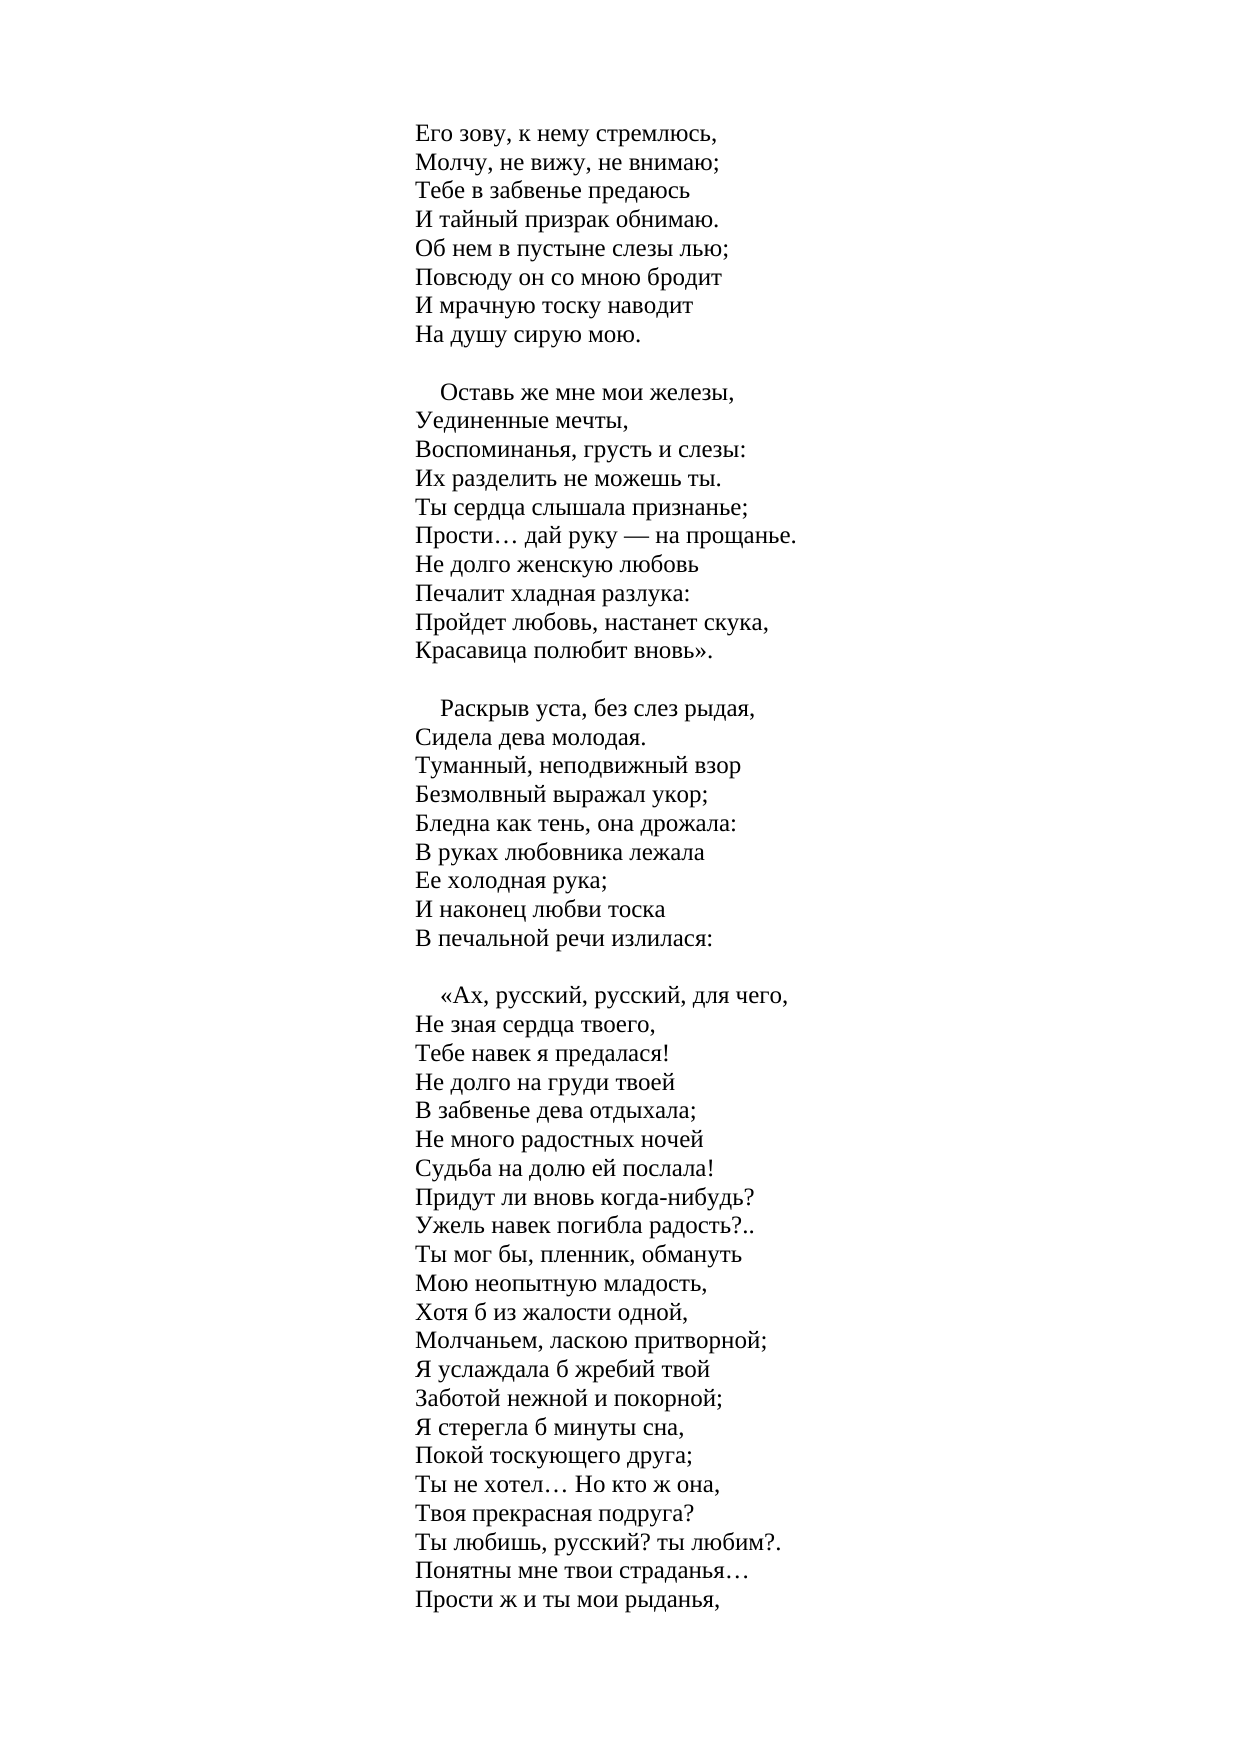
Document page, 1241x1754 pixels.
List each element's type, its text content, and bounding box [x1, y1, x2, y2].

text Ее холодная рука; [356, 866, 1089, 894]
text В забвенье дева отдыхала; [356, 1096, 1089, 1124]
text Придут ли вновь когда-нибудь? [356, 1182, 1089, 1211]
text Тебе навек я предалася! [356, 1038, 1089, 1067]
text Прости… дай руку — на прощанье. [356, 521, 1089, 549]
text И наконец любви тоска [356, 894, 1089, 923]
text Об нем в пустыне слезы лью; [356, 233, 1089, 262]
text Воспоминанья, грусть и слезы: [356, 434, 1089, 463]
text Понятны мне твои страданья… [356, 1556, 1089, 1584]
text «Ах, русский, русский, для чего, [356, 981, 1089, 1009]
text Ты любишь, русский? ты любим?. [356, 1527, 1089, 1556]
text Ужель навек погибла радость?.. [356, 1211, 1089, 1239]
text Хотя б из жалости одной, [356, 1297, 1089, 1326]
text Туманный, неподвижный взор [356, 751, 1089, 779]
text Не много радостных ночей [356, 1124, 1089, 1153]
text На душу сирую мою. [356, 319, 1089, 348]
text Не долго женскую любовь [356, 549, 1089, 578]
text Заботой нежной и покорной; [356, 1383, 1089, 1412]
text Молчаньем, ласкою притворной; [356, 1326, 1089, 1354]
text Я услаждала б жребий твой [356, 1354, 1089, 1383]
text И тайный призрак обнимаю. [356, 204, 1089, 233]
text Уединенные мечты, [356, 406, 1089, 434]
text Мою неопытную младость, [356, 1268, 1089, 1297]
text Не зная сердца твоего, [356, 1009, 1089, 1038]
text Бледна как тень, она дрожала: [356, 808, 1089, 837]
text Молчу, не вижу, не внимаю; [356, 147, 1089, 176]
text Красавица полюбит вновь». [356, 636, 1089, 664]
text Безмолвный выражал укор; [356, 779, 1089, 808]
text Пройдет любовь, настанет скука, [356, 607, 1089, 636]
text В печальной речи излилася: [356, 923, 1089, 952]
text Тебе в забвенье предаюсь [356, 176, 1089, 204]
text Покой тоскующего друга; [356, 1441, 1089, 1469]
text Ты мог бы, пленник, обмануть [356, 1239, 1089, 1268]
text И мрачную тоску наводит [356, 291, 1089, 319]
text Ты не хотел… Но кто ж она, [356, 1469, 1089, 1498]
text Ты сердца слышала признанье; [356, 492, 1089, 521]
text Его зову, к нему стремлюсь, [356, 118, 1089, 147]
text Судьба на долю ей послала! [356, 1153, 1089, 1182]
text Прости ж и ты мои рыданья, [356, 1584, 1089, 1613]
text Твоя прекрасная подруга? [356, 1498, 1089, 1527]
text Их разделить не можешь ты. [356, 463, 1089, 492]
text Оставь же мне мои железы, [356, 377, 1089, 406]
text Печалит хладная разлука: [356, 578, 1089, 607]
text Раскрыв уста, без слез рыдая, [356, 693, 1089, 722]
text Я стерегла б минуты сна, [356, 1412, 1089, 1441]
text Повсюду он со мною бродит [356, 262, 1089, 291]
text Сидела дева молодая. [356, 722, 1089, 751]
text В руках любовника лежала [356, 837, 1089, 866]
text Не долго на груди твоей [356, 1067, 1089, 1096]
